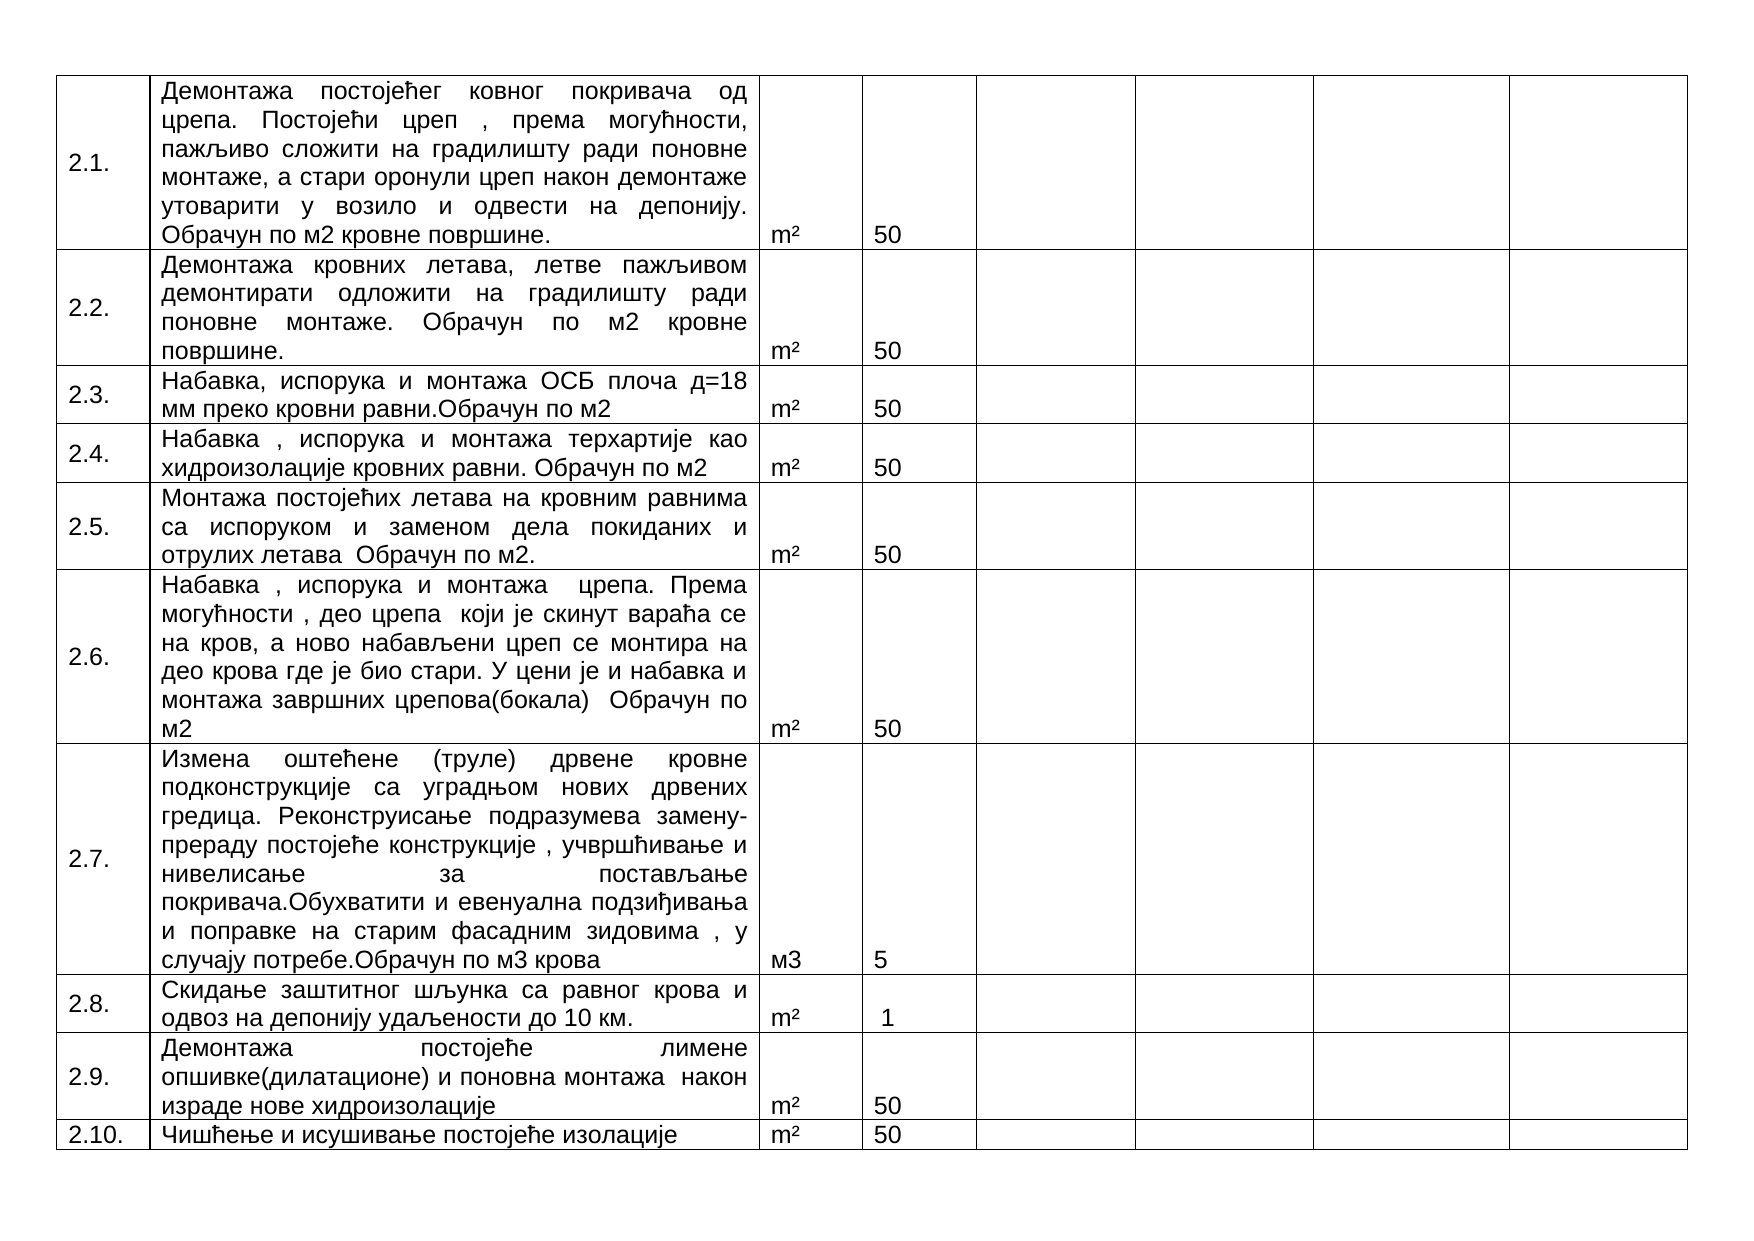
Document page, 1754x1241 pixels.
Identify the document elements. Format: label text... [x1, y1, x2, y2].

table_cell [1510, 250, 1687, 364]
table_cell 2.1. [57, 76, 149, 248]
table_cell [1510, 1033, 1687, 1119]
table_cell 2.4. [57, 424, 149, 482]
table_cell [977, 76, 1135, 248]
table_cell m² [760, 76, 862, 248]
table_cell [1510, 366, 1687, 423]
table_cell 5 [863, 744, 976, 973]
table_cell [977, 483, 1135, 569]
table_cell m² [760, 424, 862, 482]
table_cell 50 [863, 570, 976, 742]
table_cell [1136, 570, 1313, 742]
table_cell [1314, 1033, 1509, 1119]
table_cell [1510, 424, 1687, 482]
table_cell Набавка , испорука и монтажа црепа. Према могућности , део црепа који је скинут вараћа се на кров, а ново набављени цреп се монтира на део крова где је био стари. У цени је и набавка и монтажа завршних црепова(бокала) Обрачун по м2 [151, 570, 759, 742]
table_cell [1314, 424, 1509, 482]
table_cell m² [760, 1120, 862, 1149]
table_cell [977, 744, 1135, 973]
table_cell m² [760, 250, 862, 364]
table_cell 1 [863, 975, 976, 1032]
table_cell 2.6. [57, 570, 149, 742]
table_cell [977, 570, 1135, 742]
table_cell [1510, 744, 1687, 973]
table_cell m² [760, 483, 862, 569]
table_cell [1136, 975, 1313, 1032]
table_cell m² [760, 1033, 862, 1119]
table_cell [1136, 250, 1313, 364]
table_cell [1510, 483, 1687, 569]
table_cell [1314, 483, 1509, 569]
table_cell 2.8. [57, 975, 149, 1032]
table_cell [977, 366, 1135, 423]
table_cell [1136, 366, 1313, 423]
table_cell m² [760, 570, 862, 742]
table_cell [1314, 975, 1509, 1032]
table_cell 50 [863, 483, 976, 569]
table_cell [977, 975, 1135, 1032]
table_cell Монтажа постојећих летава на кровним равнима са испоруком и заменом дела покиданих и отрулих летава Обрачун по м2. [151, 483, 759, 569]
table_cell 50 [863, 250, 976, 364]
table_cell Чишћење и исушивање постојеће изолације [151, 1120, 759, 1149]
table_cell Демонтажа кровних летава, летве пажљивом демонтирати одложити на градилишту ради поновне монтаже. Обрачун по м2 кровне површине. [151, 250, 759, 364]
table_cell m² [760, 975, 862, 1032]
table_cell [977, 1120, 1135, 1149]
table_cell 50 [863, 1120, 976, 1149]
table_cell [1136, 424, 1313, 482]
table_cell Набавка , испорука и монтажа терхартије као хидроизолације кровних равни. Обрачун по м2 [151, 424, 759, 482]
table_cell [977, 424, 1135, 482]
table_cell Скидање заштитног шљунка са равног крова и одвоз на депонију удаљености до 10 км. [151, 975, 759, 1032]
table_cell [1136, 76, 1313, 248]
table_cell 2.10. [57, 1120, 149, 1149]
table_cell [1510, 1120, 1687, 1149]
table_cell 50 [863, 1033, 976, 1119]
table_cell 2.5. [57, 483, 149, 569]
table_cell [1314, 744, 1509, 973]
table_cell 2.3. [57, 366, 149, 423]
table_cell м3 [760, 744, 862, 973]
table_cell [1510, 975, 1687, 1032]
table_cell m² [760, 366, 862, 423]
table_cell [1510, 570, 1687, 742]
table_cell 2.7. [57, 744, 149, 973]
table_cell [1136, 1120, 1313, 1149]
table_cell [977, 250, 1135, 364]
table_cell [1314, 570, 1509, 742]
table_cell [977, 1033, 1135, 1119]
table_cell 2.2. [57, 250, 149, 364]
table_cell 50 [863, 366, 976, 423]
table_cell [1510, 76, 1687, 248]
table_cell 50 [863, 76, 976, 248]
table_cell Демонтажа постојећег ковног покривача од црепа. Постојећи цреп , према могућности, пажљиво сложити на градилишту ради поновне монтаже, а стари оронули цреп након демонтаже утоварити у возило и одвести на депонију. Обрачун по м2 кровне површине. [151, 76, 759, 248]
table_cell 2.9. [57, 1033, 149, 1119]
table_cell Набавка, испорука и монтажа ОСБ плоча д=18 мм преко кровни равни.Обрачун по м2 [151, 366, 759, 423]
table_cell [1314, 1120, 1509, 1149]
table_cell 50 [863, 424, 976, 482]
table_cell [1314, 76, 1509, 248]
table_cell [1314, 366, 1509, 423]
table_cell Демонтажа постојеће лимене опшивке(дилатационе) и поновна монтажа након израде нове хидроизолације [151, 1033, 759, 1119]
table_cell [1136, 744, 1313, 973]
table_cell [1136, 483, 1313, 569]
table_cell [1136, 1033, 1313, 1119]
table_cell Измена оштећене (труле) дрвене кровне подконструкције са уградњом нових дрвених гредица. Реконструисање подразумева замену-прераду постојеће конструкције , учвршћивање и нивелисање за постављање покривача.Обухватити и евенуална подзиђивања и поправке на старим фасадним зидовима , у случају потребе.Обрачун по м3 крова [151, 744, 759, 973]
table_cell [1314, 250, 1509, 364]
